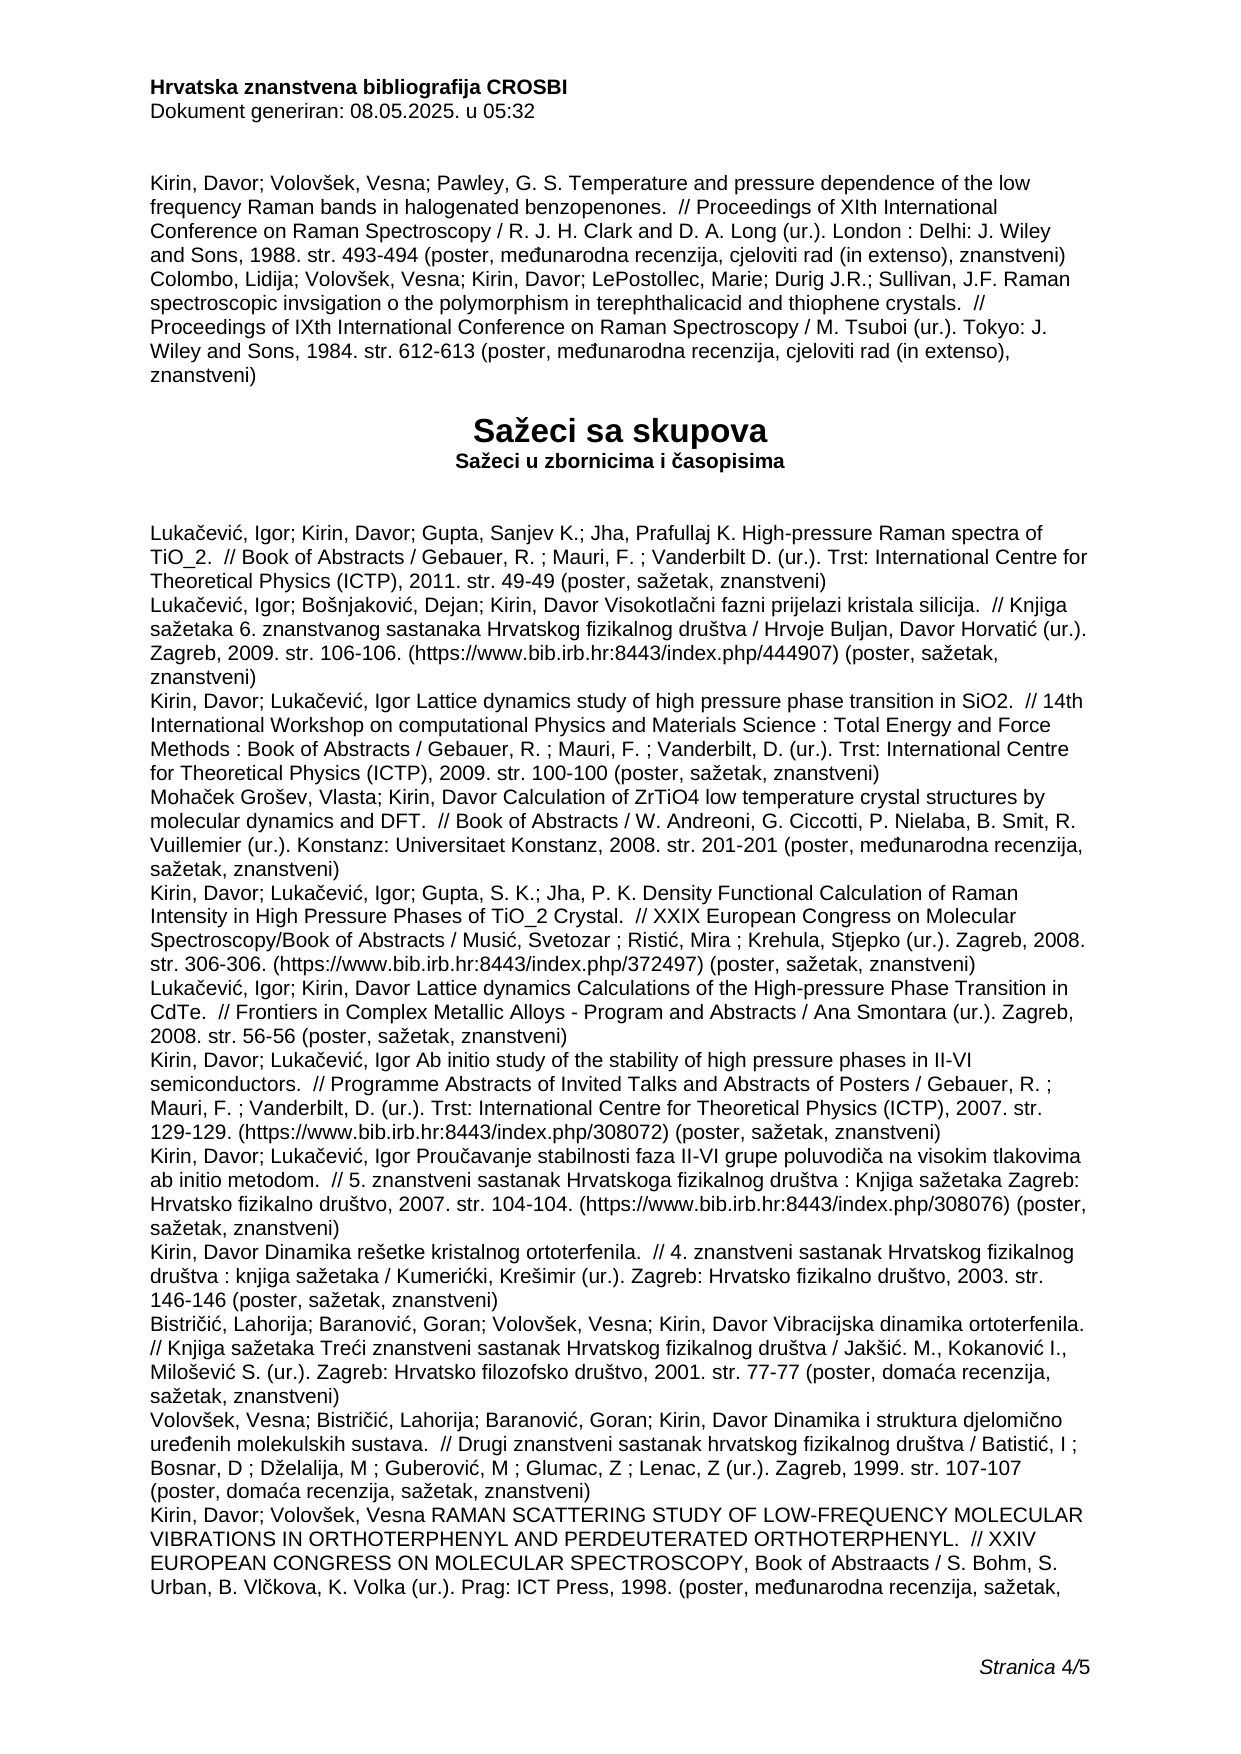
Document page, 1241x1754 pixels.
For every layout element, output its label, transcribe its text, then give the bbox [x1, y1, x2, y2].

text Kirin, Davor; Lukačević, Igor; Gupta, S. K.; Jha, P. K. [150, 880, 1090, 976]
subtitle Sažeci u zbornicima i časopisima [150, 449, 1090, 473]
text Lukačević, Igor; Kirin, Davor [150, 976, 1090, 1048]
subtitle Sažeci sa skupova [150, 411, 1090, 449]
text Mohaček Grošev, Vlasta; Kirin, Davor [150, 784, 1090, 880]
text Colombo, Lidija; Volovšek, Vesna; Kirin, Davor; LePostollec, Marie; Durig J.R.; Sullivan, J.F. [150, 267, 1090, 387]
text Kirin, Davor; Lukačević, Igor [150, 1144, 1090, 1240]
text Kirin, Davor; Lukačević, Igor [150, 689, 1090, 784]
text Lukačević, Igor; Kirin, Davor; Gupta, Sanjev K.; Jha, Prafullaj K. [150, 521, 1090, 593]
text Volovšek, Vesna; Bistričić, Lahorija; Baranović, Goran; Kirin, Davor [150, 1407, 1090, 1503]
text Kirin, Davor [150, 1240, 1090, 1312]
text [150, 1503, 1090, 1599]
text Bistričić, Lahorija; Baranović, Goran; Volovšek, Vesna; Kirin, Davor [150, 1312, 1090, 1407]
text Kirin, Davor; Lukačević, Igor [150, 1048, 1090, 1144]
text Lukačević, Igor; Bošnjaković, Dejan; Kirin, Davor [150, 593, 1090, 689]
text Kirin, Davor; Volovšek, Vesna; Pawley, G. S. [150, 171, 1090, 267]
